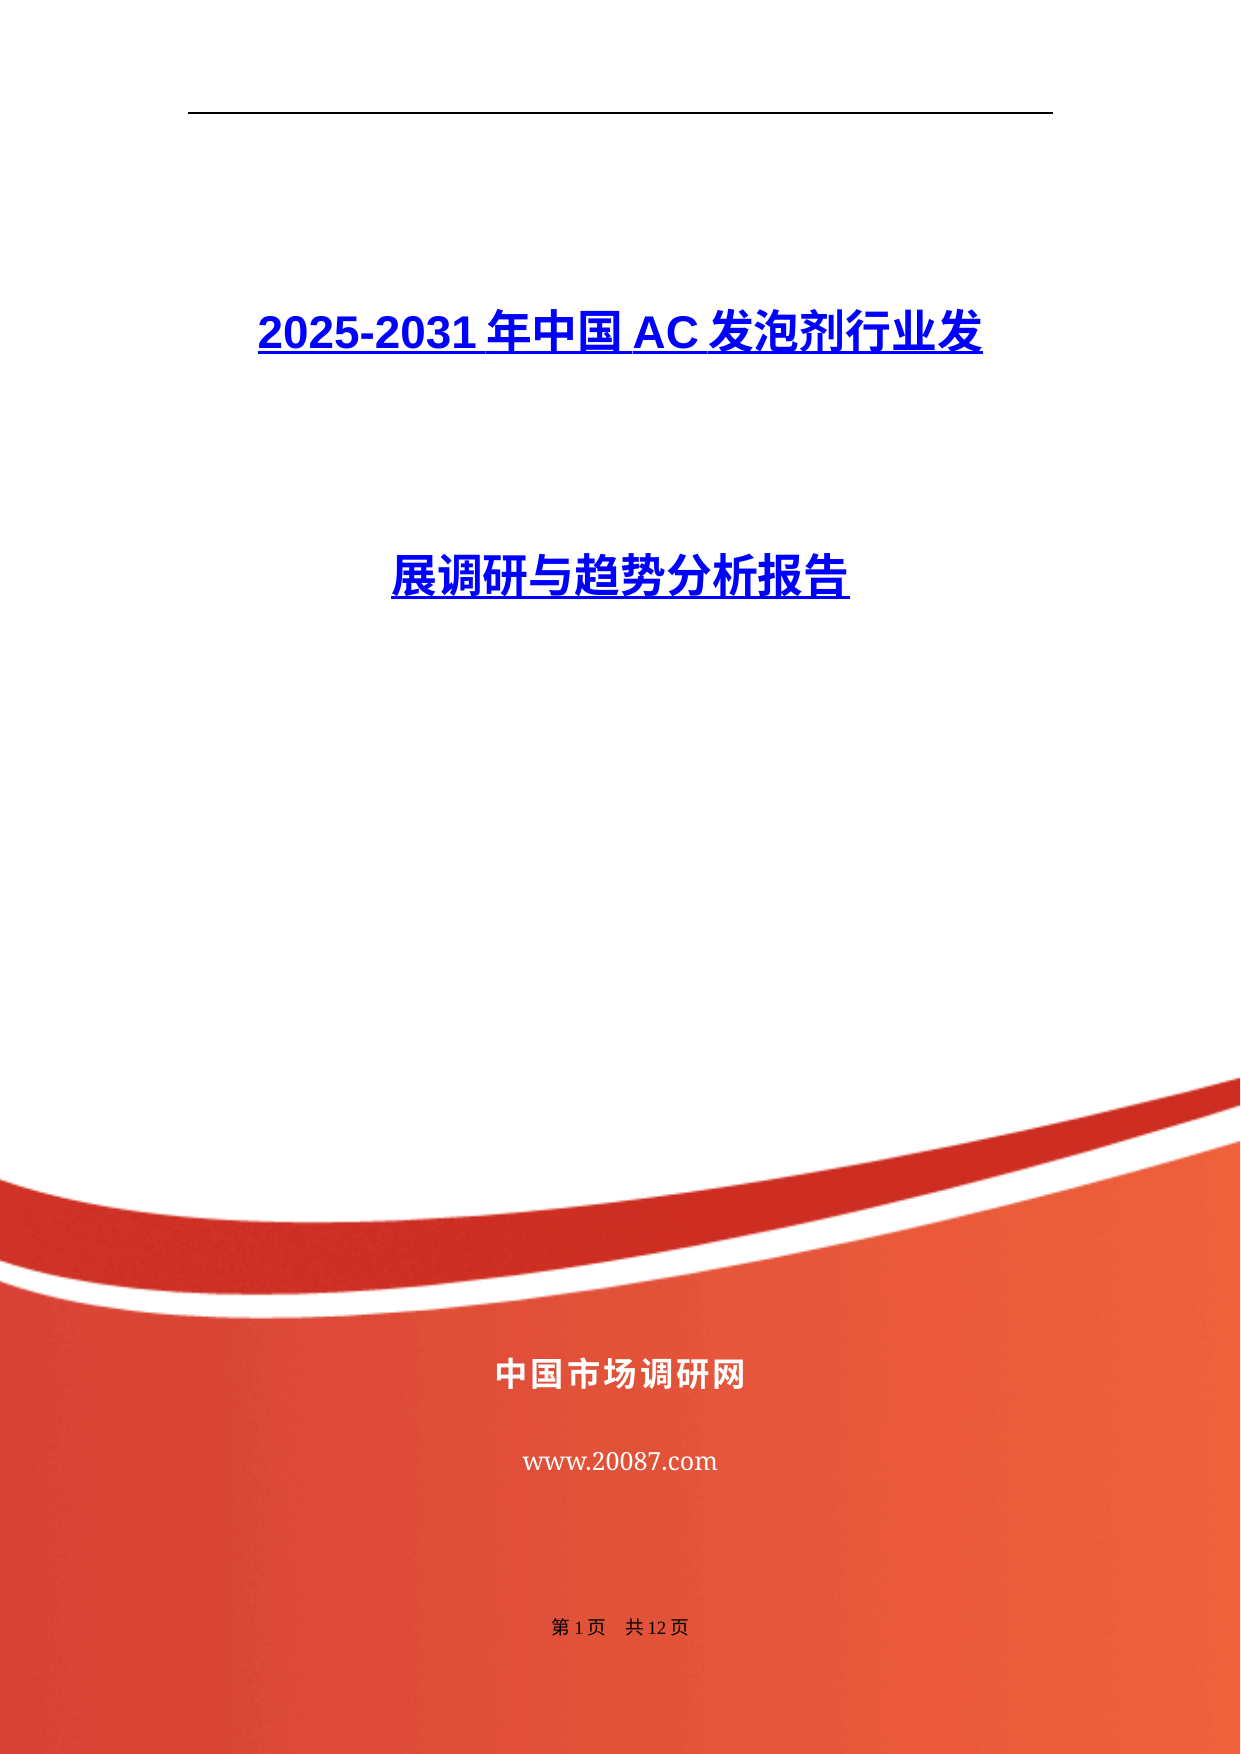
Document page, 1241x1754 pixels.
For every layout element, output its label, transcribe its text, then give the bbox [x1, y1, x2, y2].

subtitle 中国市场调研网 [187, 1339, 1053, 1404]
text www.20087.com [187, 1428, 1053, 1493]
picture [0, 1006, 1241, 1754]
table_header 2025-2031年中国AC发泡剂行业发展调研与趋势分析报告 [188, 207, 1053, 773]
